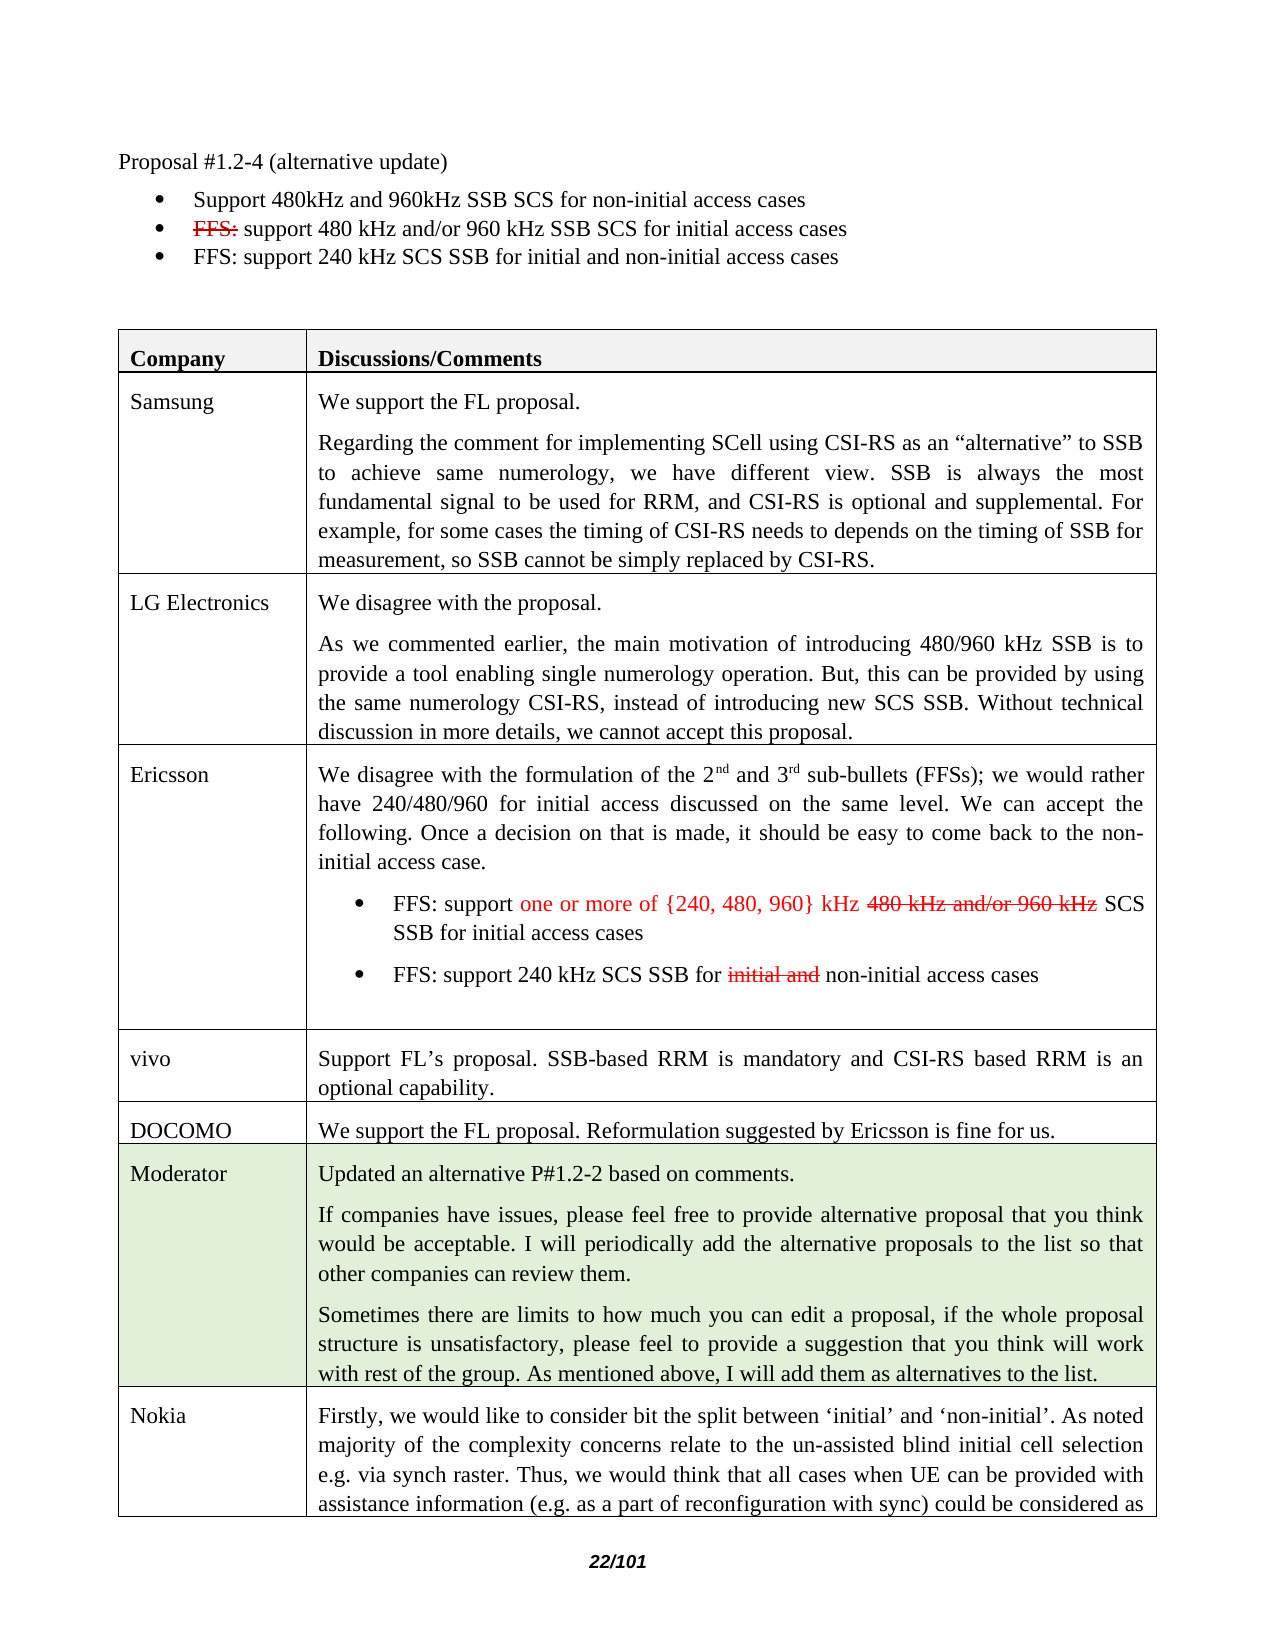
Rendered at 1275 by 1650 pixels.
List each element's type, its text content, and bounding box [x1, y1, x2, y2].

table_cell LG Electronics [119, 574, 306, 744]
subtitle Proposal #1.2-4 (alternative update) [118, 148, 1157, 174]
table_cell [307, 1387, 1156, 1516]
table_cell We support the FL proposal. Reformulation suggested by Ericsson is fine for us. [307, 1102, 1156, 1143]
table_cell Nokia [119, 1387, 306, 1516]
table_cell Samsung [119, 373, 306, 572]
table_cell Support FL’s proposal. SSB-based RRM is mandatory and CSI-RS based RRM is an optional capability. [307, 1030, 1156, 1101]
table_cell Moderator [119, 1144, 306, 1386]
table_cell DOCOMO [119, 1102, 306, 1143]
table_cell Updated an alternative P#1.2-2 based on comments. If companies have issues, please feel free to provide alternative proposal that you think would be acceptable. I will periodically add the alternative proposals to the list so that other companies can review them. Sometimes there are limits to how much you can edit a proposal, if the whole proposal structure is unsatisfactory, please feel to provide a suggestion that you think will work with rest of the group. As mentioned above, I will add them as alternatives to the list. [307, 1144, 1156, 1386]
table_cell Ericsson [119, 745, 306, 1029]
table_cell vivo [119, 1030, 306, 1101]
table_cell We support the FL proposal. Regarding the comment for implementing SCell using CSI-RS as an “alternative” to SSB to achieve same numerology, we have different view. SSB is always the most fundamental signal to be used for RRM, and CSI-RS is optional and supplemental. For example, for some cases the timing of CSI-RS needs to depends on the timing of SSB for measurement, so SSB cannot be simply replaced by CSI-RS. [307, 373, 1156, 572]
table_header Company [119, 330, 306, 371]
table_header Discussions/Comments [307, 330, 1156, 371]
list Support 480kHz and 960kHz SSB SCS for non-initial access cases [156, 187, 1157, 213]
list FFS: support 240 kHz SCS SSB for initial and non-initial access cases [156, 243, 1157, 270]
table_cell We disagree with the proposal. As we commented earlier, the main motivation of introducing 480/960 kHz SSB is to provide a tool enabling single numerology operation. But, this can be provided by using the same numerology CSI-RS, instead of introducing new SCS SSB. Without technical discussion in more details, we cannot accept this proposal. [307, 574, 1156, 744]
table_cell We disagree with the formulation of the 2nd and 3rd sub-bullets (FFSs); we would rather have 240/480/960 for initial access discussed on the same level. We can accept the following. Once a decision on that is made, it should be easy to come back to the non-initial access case. FFS: support one or more of {240, 480, 960} kHz 480 kHz and/or 960 kHz SCS SSB for initial access cases FFS: support 240 kHz SCS SSB for initial and non-initial access cases [307, 745, 1156, 1029]
list FFS: support 480 kHz and/or 960 kHz SSB SCS for initial access cases [156, 215, 1157, 241]
